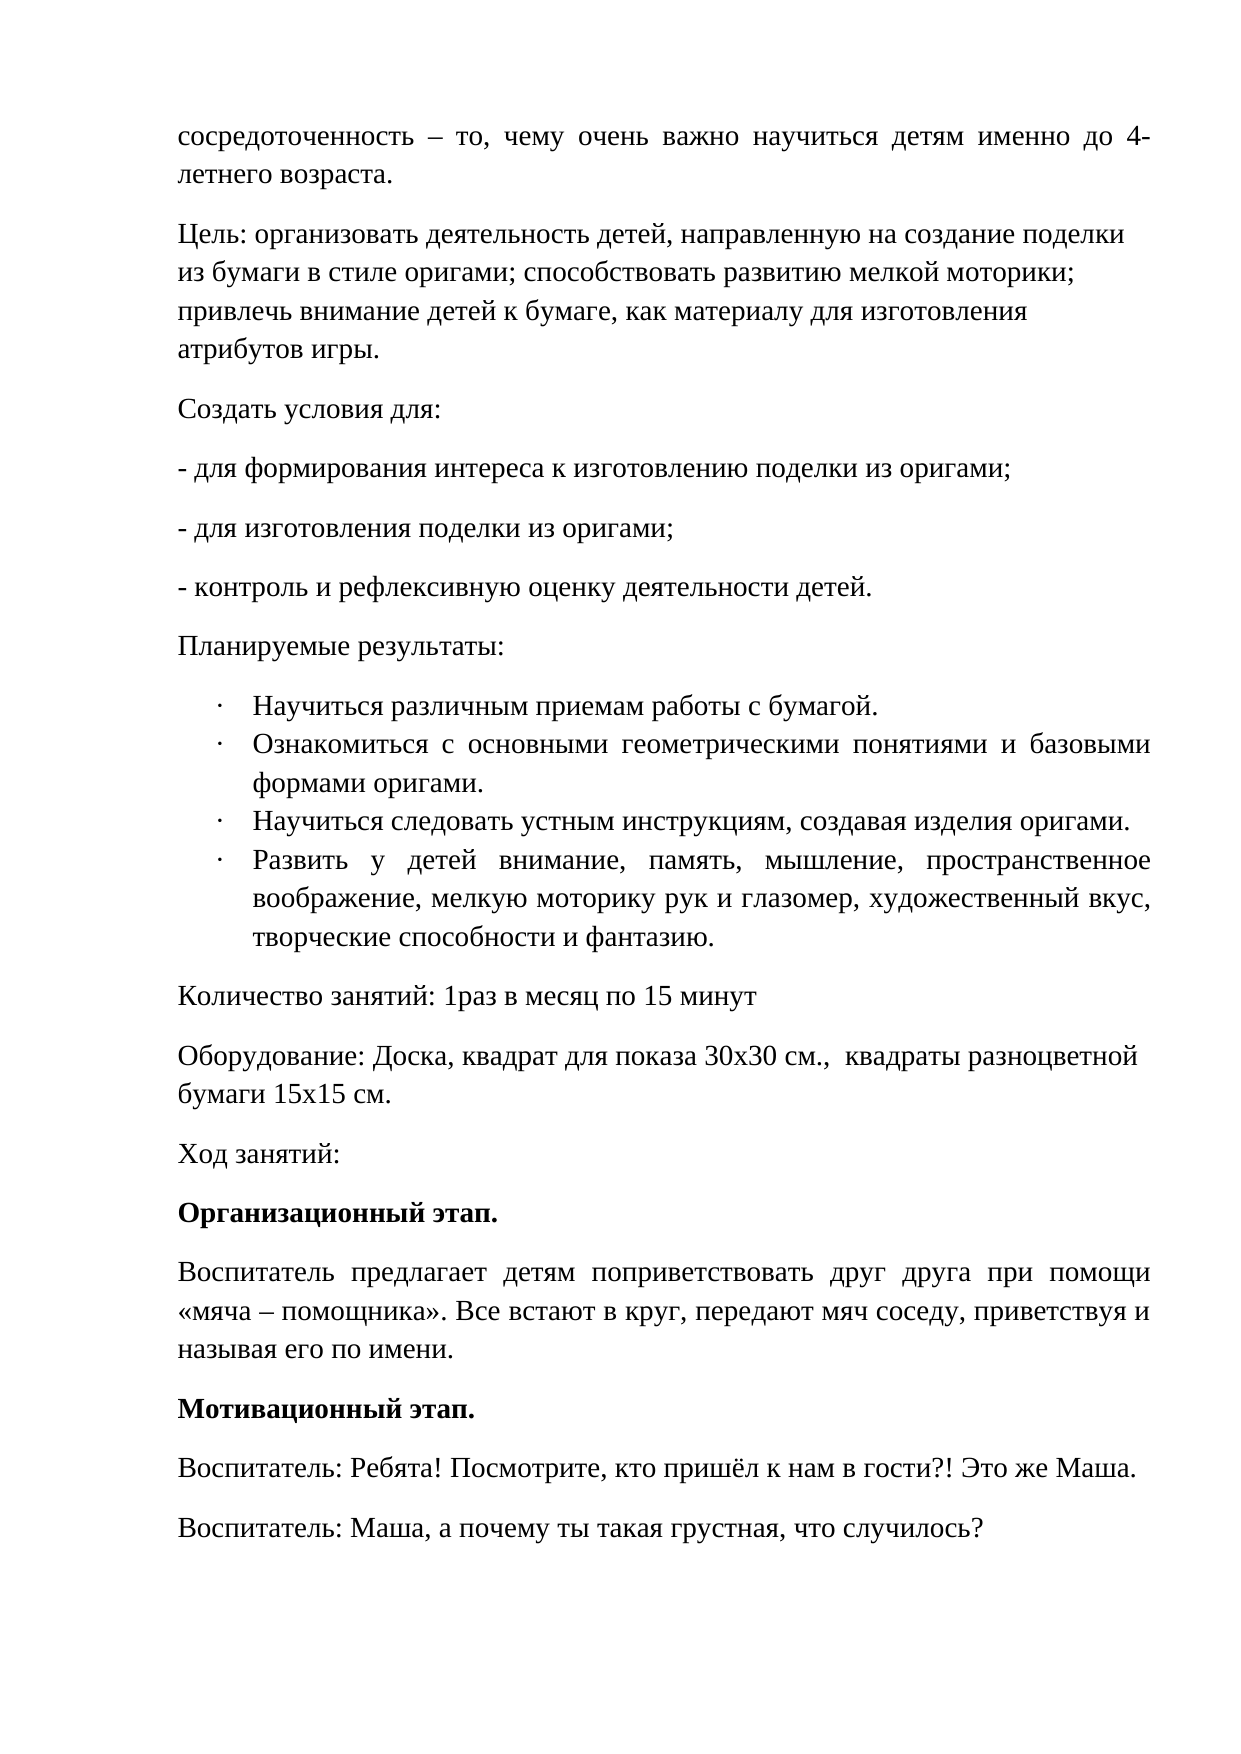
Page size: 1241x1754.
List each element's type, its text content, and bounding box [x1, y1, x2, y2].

text - контроль и рефлексивную оценку деятельности детей. [177, 569, 1152, 603]
text - для изготовления поделки из оригами; [177, 510, 1152, 543]
text Воспитатель: Ребята! Посмотрите, кто пришёл к нам в гости?! Это же Маша. [177, 1450, 1152, 1484]
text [177, 118, 1152, 190]
list Научиться следовать устным инструкциям, создавая изделия оригами. [215, 803, 1152, 837]
text Воспитатель предлагает детям поприветствовать друг друга при помощи «мяча – помощника». Все встают в круг, передают мяч соседу, приветствуя и называя его по имени. [177, 1254, 1152, 1365]
text Воспитатель: Маша, а почему ты такая грустная, что случилось? [177, 1510, 1152, 1543]
text Планируемые результаты: [177, 628, 1152, 662]
text - для формирования интереса к изготовлению поделки из оригами; [177, 450, 1152, 484]
list Научиться различным приемам работы с бумагой. [215, 688, 1152, 721]
text Цель: организовать деятельность детей, направленную на создание поделки из бумаги в стиле оригами; способствовать развитию мелкой моторики; привлечь внимание детей к бумаге, как материалу для изготовления атрибутов игры. [177, 216, 1152, 365]
text Мотивационный этап. [177, 1391, 1152, 1424]
text Оборудование: Доска, квадрат для показа 30х30 см., квадраты разноцветной бумаги 15х15 см. [177, 1038, 1152, 1110]
list Развить у детей внимание, память, мышление, пространственное воображение, мелкую моторику рук и глазомер, художественный вкус, творческие способности и фантазию. [215, 842, 1152, 953]
text Создать условия для: [177, 391, 1152, 424]
text Количество занятий: 1раз в месяц по 15 минут [177, 978, 1152, 1012]
text Ход занятий: [177, 1136, 1152, 1169]
text Организационный этап. [177, 1195, 1152, 1229]
list Ознакомиться с основными геометрическими понятиями и базовыми формами оригами. [215, 726, 1152, 798]
